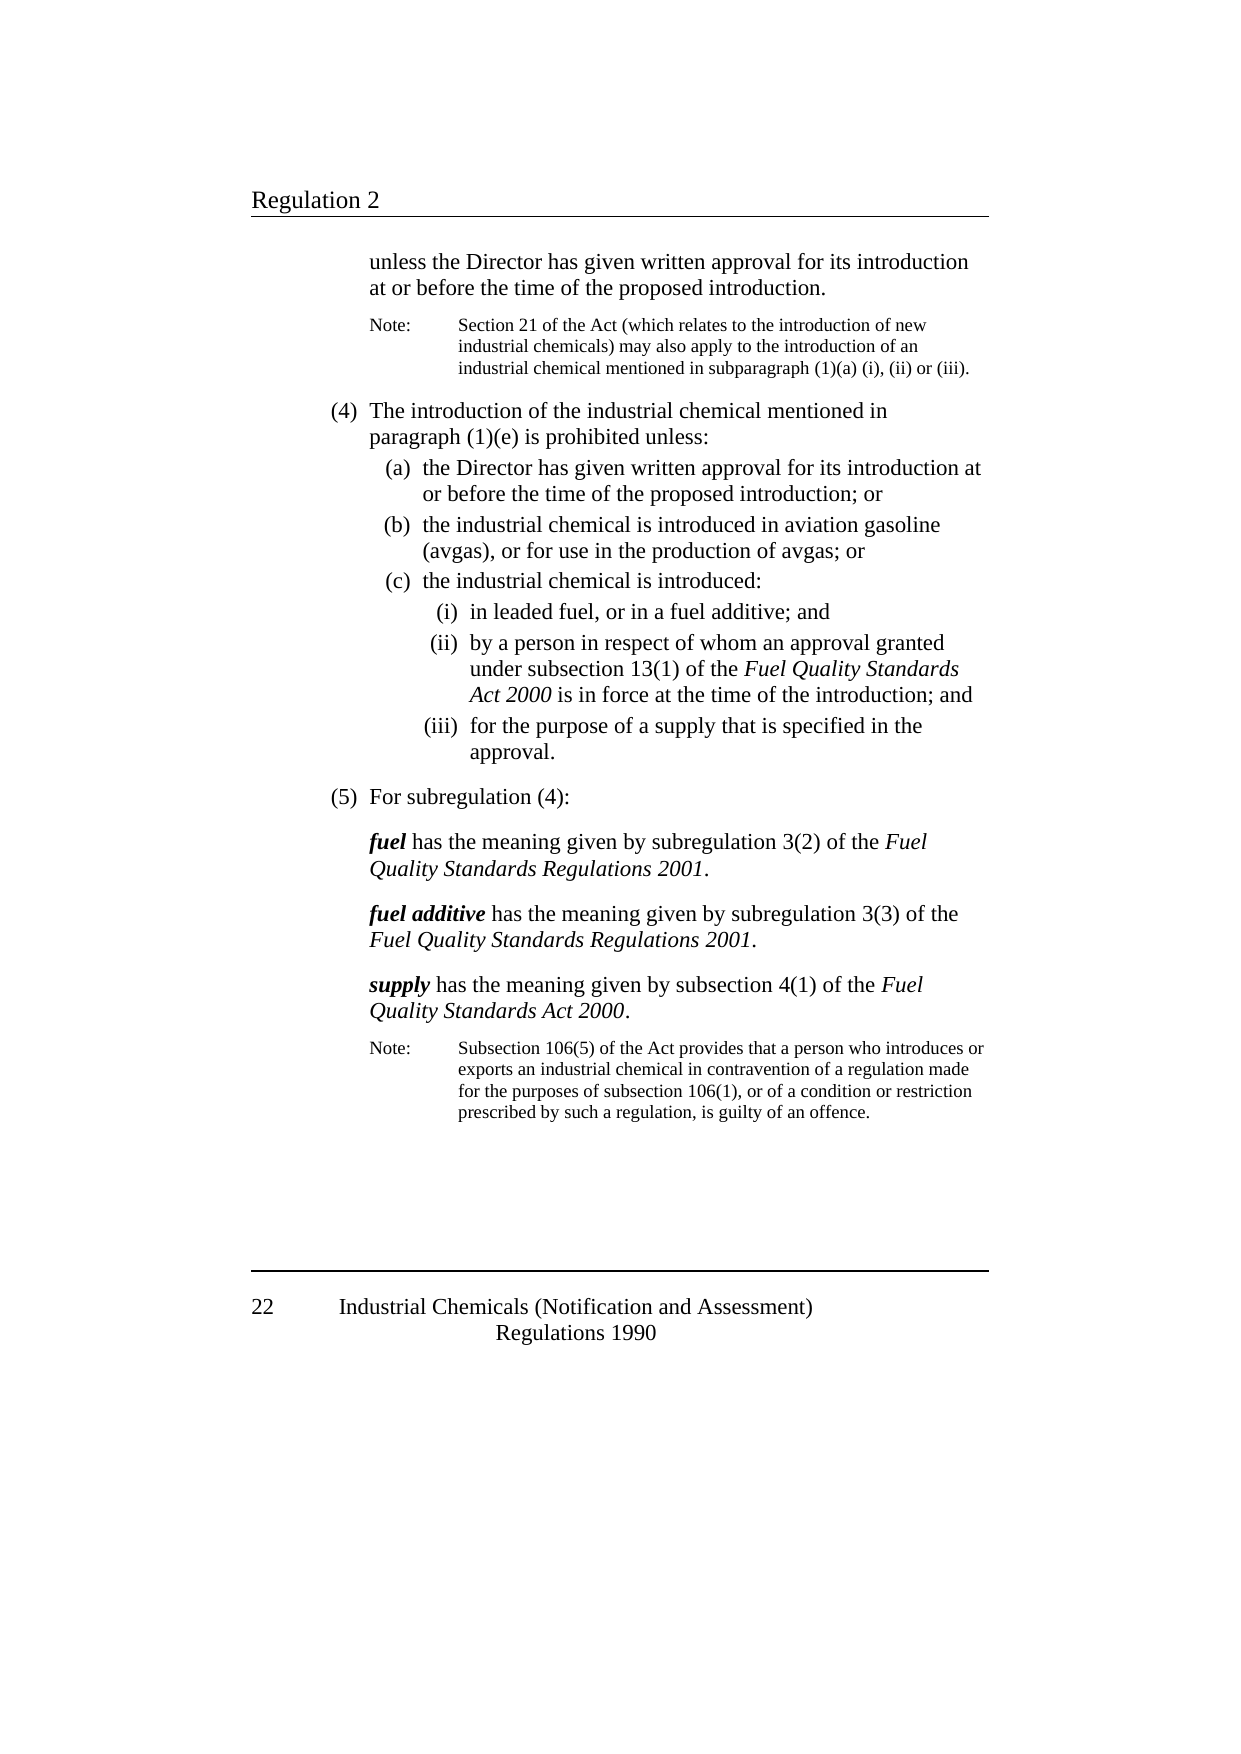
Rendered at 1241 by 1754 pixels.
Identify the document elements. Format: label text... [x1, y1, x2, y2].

text (ii) by a person in respect of whom an approval granted under subsection 13(1) of the Fuel Quality Standards Act 2000 is in force at the time of the introduction; and [251, 628, 989, 708]
text fuel additive has the meaning given by subregulation 3(3) of the Fuel Quality Standards Regulations 2001. [369, 900, 989, 952]
text fuel has the meaning given by subregulation 3(2) of the Fuel Quality Standards Regulations 2001. [369, 828, 989, 881]
text (3) The introduction of an industrial chemical mentioned in subparagraph (1)(a) (i), (ii) or (iii) or paragraph (1)(f) is prohibited unless the Director has given written approval for its introduction at or before the time of the proposed introduction. [251, 248, 989, 301]
text Note: Subsection 106(5) of the Act provides that a person who introduces or exports an industrial chemical in contravention of a regulation made for the purposes of subsection 106(1), or of a condition or restriction prescribed by such a regulation, is guilty of an offence. [369, 1037, 989, 1123]
text (a) the Director has given written approval for its introduction at or before the time of the proposed introduction; or [251, 454, 989, 506]
text Note: Section 21 of the Act (which relates to the introduction of new industrial chemicals) may also apply to the introduction of an industrial chemical mentioned in subparagraph (1)(a) (i), (ii) or (iii). [369, 313, 989, 378]
text (i) in leaded fuel, or in a fuel additive; and [251, 598, 989, 624]
text (b) the industrial chemical is introduced in aviation gasoline (avgas), or for use in the production of avgas; or [251, 511, 989, 563]
text (iii) for the purpose of a supply that is specified in the approval. [251, 712, 989, 764]
text supply has the meaning given by subsection 4(1) of the Fuel Quality Standards Act 2000. [369, 971, 989, 1024]
text (c) the industrial chemical is introduced: [251, 567, 989, 594]
text (4) The introduction of the industrial chemical mentioned in paragraph (1)(e) is prohibited unless: [251, 397, 989, 449]
text (5) For subregulation (4): [251, 783, 989, 809]
